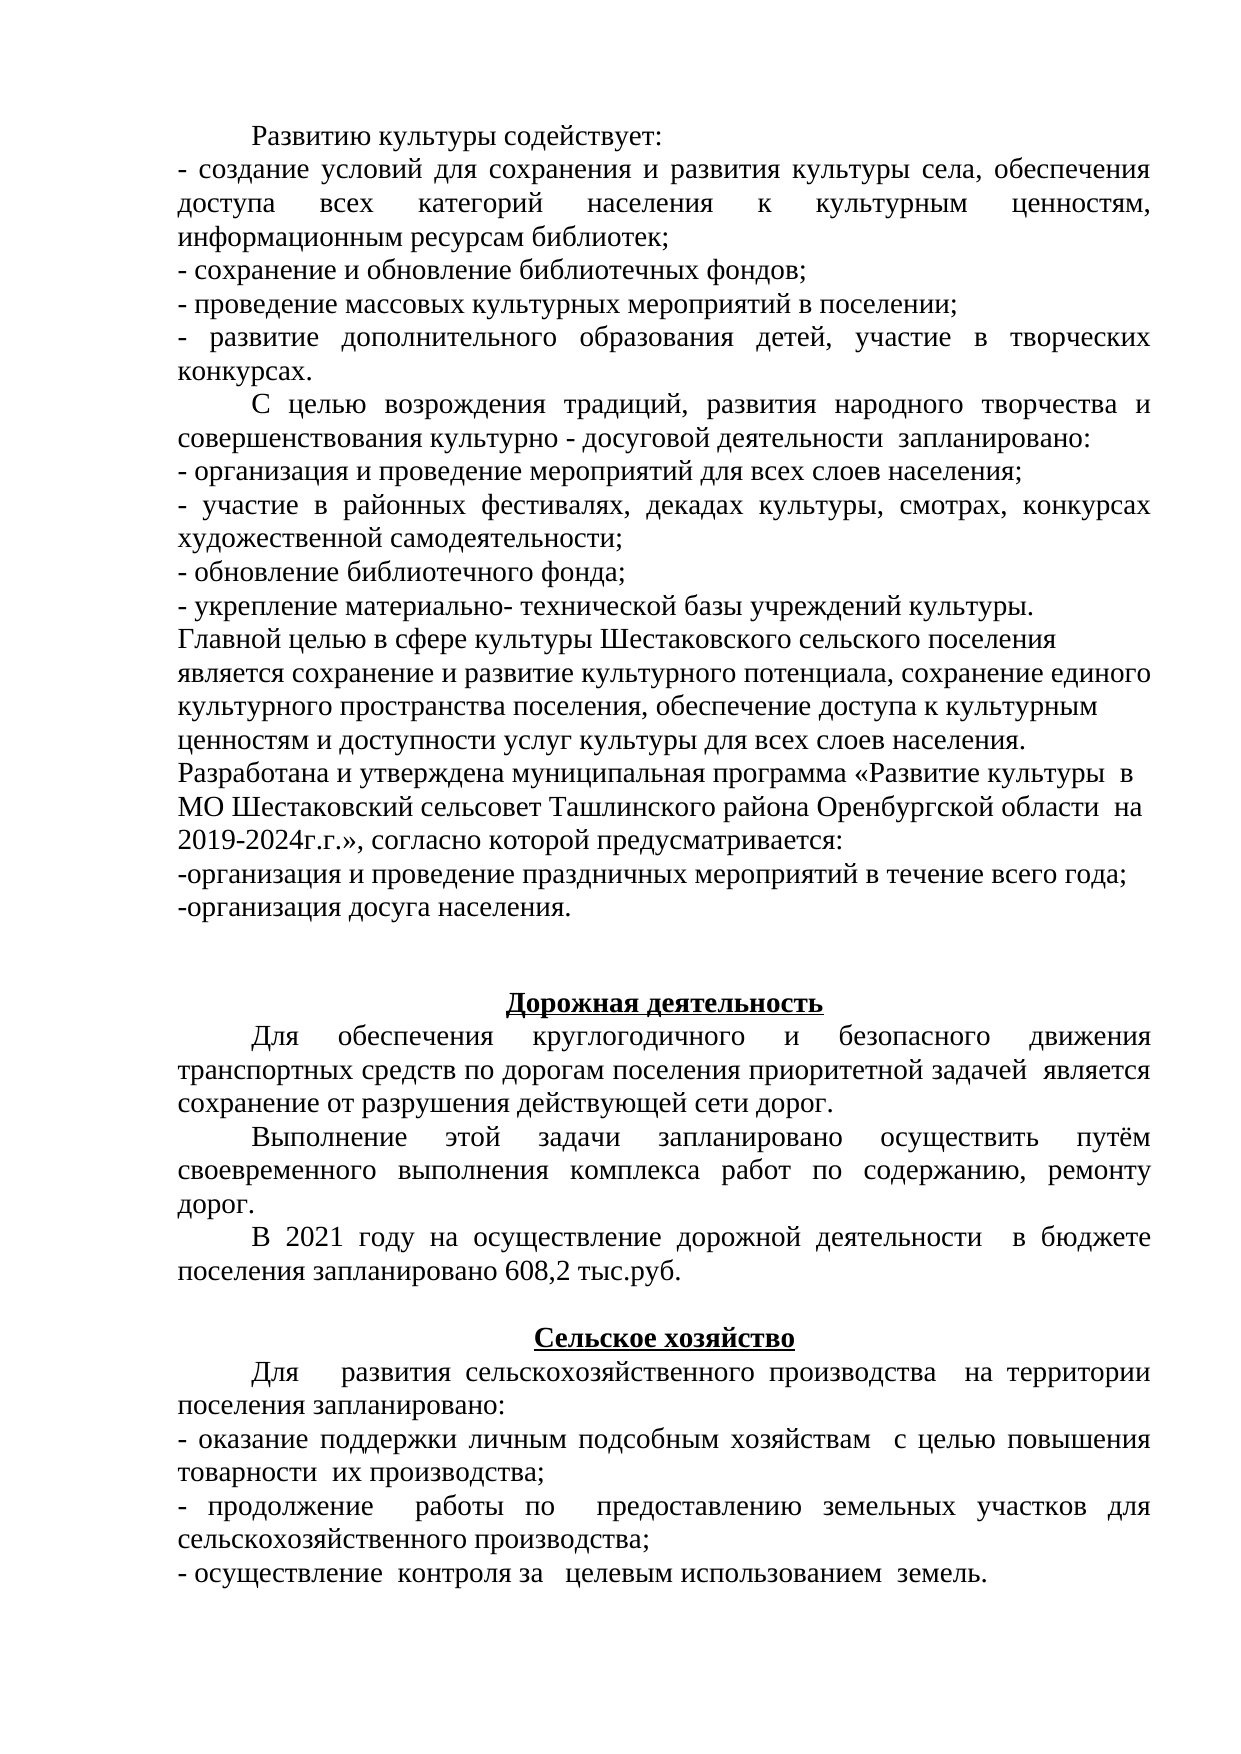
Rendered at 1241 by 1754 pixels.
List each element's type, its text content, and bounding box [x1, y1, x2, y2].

text В 2021 году на осуществление дорожной деятельности в бюджете поселения запланировано 608,2 тыс.руб. [177, 1219, 1152, 1287]
text - оказание поддержки личным подсобным хозяйствам с целью повышения товарности их производства; [177, 1421, 1152, 1488]
text - сохранение и обновление библиотечных фондов; [177, 252, 1152, 286]
text - обновление библиотечного фонда; [177, 554, 1152, 588]
text - участие в районных фестивалях, декадах культуры, смотрах, конкурсах художественной самодеятельности; [177, 487, 1152, 554]
text С целью возрождения традиций, развития народного творчества и совершенствования культурно - досуговой деятельности запланировано: [177, 386, 1152, 453]
text - развитие дополнительного образования детей, участие в творческих конкурсах. [177, 319, 1152, 386]
text Главной целью в сфере культуры Шестаковского сельского поселения является сохранение и развитие культурного потенциала, сохранение единого культурного пространства поселения, обеспечение доступа к культурным ценностям и доступности услуг культуры для всех слоев населения. [177, 621, 1152, 755]
text Для развития сельскохозяйственного производства на территории поселения запланировано: [177, 1354, 1152, 1421]
text Дорожная деятельность [177, 985, 1152, 1018]
text Для обеспечения круглогодичного и безопасного движения транспортных средств по дорогам поселения приоритетной задачей является сохранение от разрушения действующей сети дорог. [177, 1018, 1152, 1119]
text Разработана и утверждена муниципальная программа «Развитие культуры в МО Шестаковский сельсовет Ташлинского района Оренбургской области на 2019-2024г.г.», согласно которой предусматривается: [177, 755, 1152, 856]
text Сельское хозяйство [177, 1320, 1152, 1354]
text -организация досуга населения. [177, 889, 1152, 923]
text Развитию культуры содействует: [177, 118, 1152, 152]
text - организация и проведение мероприятий для всех слоев населения; [177, 453, 1152, 487]
text - продолжение работы по предоставлению земельных участков для сельскохозяйственного производства; [177, 1488, 1152, 1555]
text - осуществление контроля за целевым использованием земель. [177, 1555, 1152, 1588]
text - создание условий для сохранения и развития культуры села, обеспечения доступа всех категорий населения к культурным ценностям, информационным ресурсам библиотек; [177, 152, 1152, 252]
text - укрепление материально- технической базы учреждений культуры. [177, 588, 1152, 621]
text -организация и проведение праздничных мероприятий в течение всего года; [177, 856, 1152, 889]
text Выполнение этой задачи запланировано осуществить путём своевременного выполнения комплекса работ по содержанию, ремонту дорог. [177, 1119, 1152, 1219]
text - проведение массовых культурных мероприятий в поселении; [177, 286, 1152, 319]
